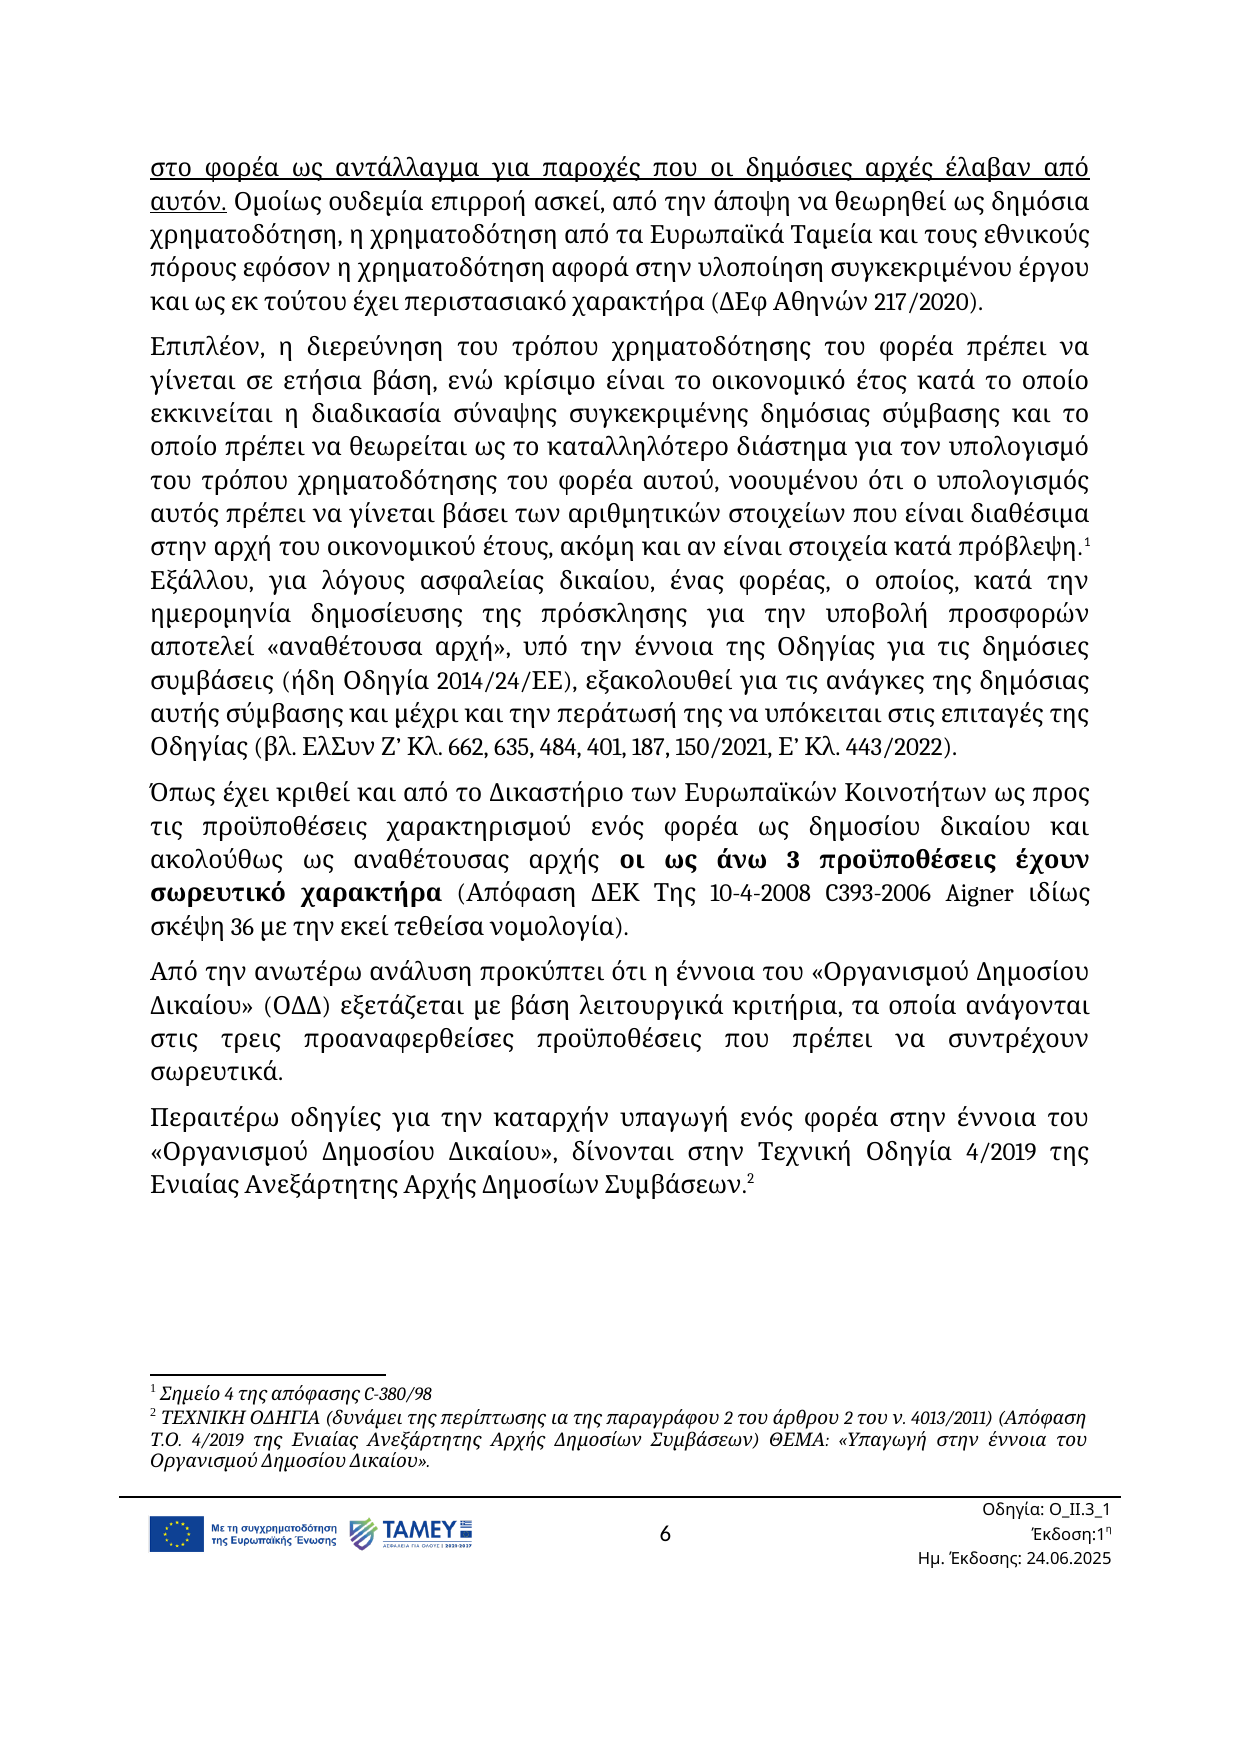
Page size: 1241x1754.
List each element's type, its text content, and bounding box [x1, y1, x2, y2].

text Όπως έχει κριθεί και από το Δικαστήριο των Ευρωπαϊκών Κοινοτήτων ως προς τις προϋποθέσεις χαρακτηρισμού ενός φορέα ως δημοσίου δικαίου και ακολούθως ως αναθέτουσας αρχής οι ως άνω 3 προϋποθέσεις έχουν σωρευτικό χαρακτήρα (Απόφαση ΔΕΚ Της 10-4-2008 C393-2006 Aigner ιδίως σκέψη 36 με την εκεί τεθείσα νομολογία). [150, 775, 1090, 942]
text Περαιτέρω οδηγίες για την καταρχήν υπαγωγή ενός φορέα στην έννοια του «Οργανισμού Δημοσίου Δικαίου», δίνονται στην Τεχνική Οδηγία 4/2019 της Ενιαίας Ανεξάρτητης Αρχής Δημοσίων Συμβάσεων. [150, 1100, 1090, 1200]
picture [146, 1513, 475, 1554]
text Επιπλέον, η διερεύνηση του τρόπου χρηματοδότησης του φορέα πρέπει να γίνεται σε ετήσια βάση, ενώ κρίσιμο είναι το οικονομικό έτος κατά το οποίο εκκινείται η διαδικασία σύναψης συγκεκριμένης δημόσιας σύμβασης και το οποίο πρέπει να θεωρείται ως το καταλληλότερο διάστημα για τον υπολογισμό του τρόπου χρηματοδότησης του φορέα αυτού, νοουμένου ότι ο υπολογισμός αυτός πρέπει να γίνεται βάσει των αριθμητικών στοιχείων που είναι διαθέσιμα στην αρχή του οικονομικού έτους, ακόμη και αν είναι στοιχεία κατά πρόβλεψη. Εξάλλου, για λόγους ασφαλείας δικαίου, ένας φορέας, ο οποίος, κατά την ημερομηνία δημοσίευσης της πρόσκλησης για την υποβολή προσφορών αποτελεί «αναθέτουσα αρχή», υπό την έννοια της Οδηγίας για τις δημόσιες συμβάσεις (ήδη Οδηγία 2014/24/ΕΕ), εξακολουθεί για τις ανάγκες της δημόσιας αυτής σύμβασης και μέχρι και την περάτωσή της να υπόκειται στις επιταγές της Οδηγίας (βλ. ΕλΣυν Ζ’ Κλ. 662, 635, 484, 401, 187, 150/2021, Ε’ Κλ. 443/2022). [150, 329, 1090, 762]
text Από την ανωτέρω ανάλυση προκύπτει ότι η έννοια του «Οργανισμού Δημοσίου Δικαίου» (ΟΔΔ) εξετάζεται με βάση λειτουργικά κριτήρια, τα οποία ανάγονται στις τρεις προαναφερθείσες προϋποθέσεις που πρέπει να συντρέχουν σωρευτικά. [150, 954, 1090, 1087]
